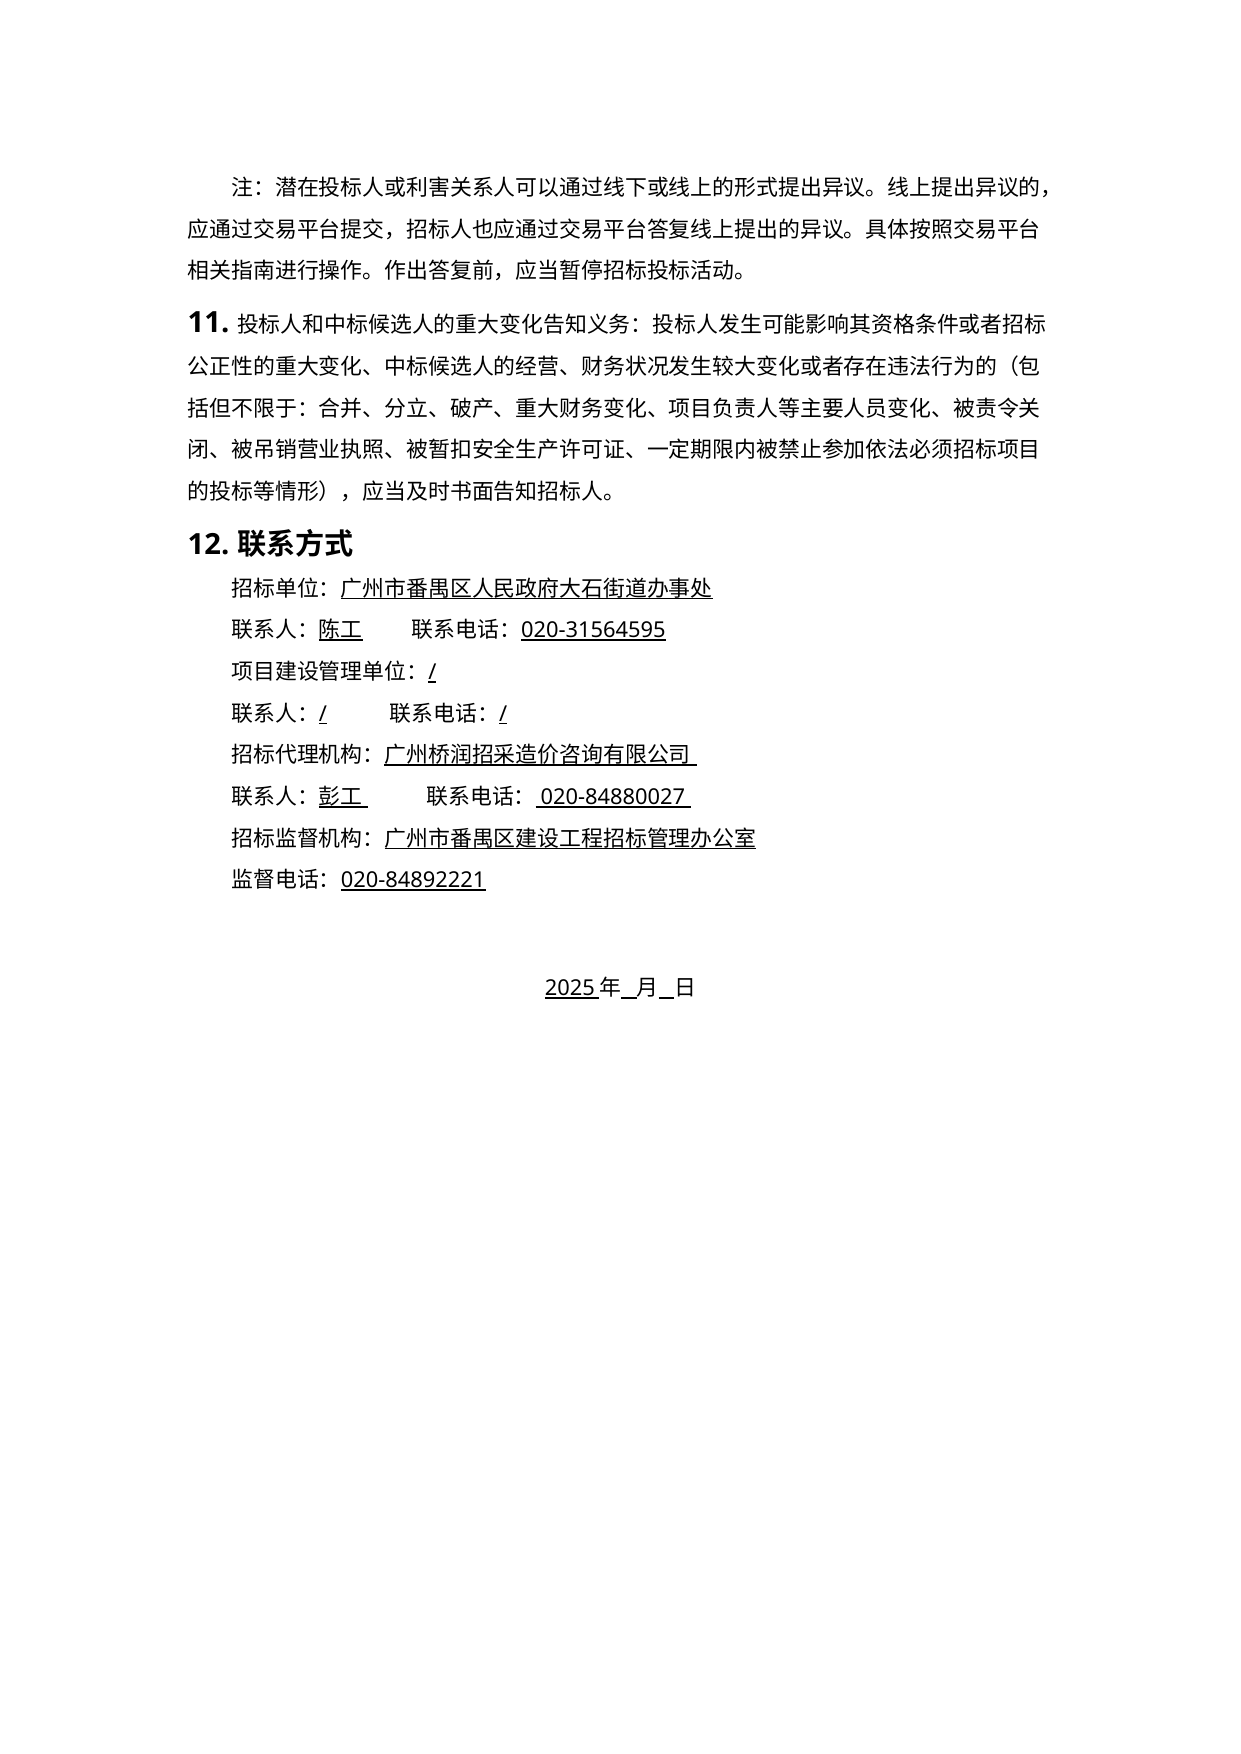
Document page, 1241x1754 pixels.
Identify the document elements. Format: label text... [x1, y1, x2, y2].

text 联系人：陈工 联系电话：020-31564595 [187, 604, 1053, 646]
text 项目建设管理单位：/ [187, 646, 1053, 688]
text 监督电话：020-84892221 [187, 854, 1053, 896]
text 联系人：/ 联系电话：/ [187, 688, 1053, 729]
text 招标监督机构：广州市番禺区建设工程招标管理办公室 [187, 813, 1053, 854]
text 招标单位：广州市番禺区人民政府大石街道办事处 [187, 563, 1053, 604]
text 2025年 月 日 [187, 970, 1053, 1002]
text 注：潜在投标人或利害关系人可以通过线下或线上的形式提出异议。线上提出异议的，应通过交易平台提交，招标人也应通过交易平台答复线上提出的异议。具体按照交易平台相关指南进行操作。作出答复前，应当暂停招标投标活动。 [187, 162, 1053, 287]
text 联系人：彭工 联系电话： 020-84880027 [187, 771, 1053, 813]
text 11. 投标人和中标候选人的重大变化告知义务：投标人发生可能影响其资格条件或者招标公正性的重大变化、中标候选人的经营、财务状况发生较大变化或者存在违法行为的（包括但不限于：合并、分立、破产、重大财务变化、项目负责人等主要人员变化、被责令关闭、被吊销营业执照、被暂扣安全生产许可证、一定期限内被禁止参加依法必须招标项目的投标等情形），应当及时书面告知招标人。 [187, 299, 1053, 508]
text 12. 联系方式 [187, 520, 1053, 563]
text 招标代理机构：广州桥润招采造价咨询有限公司 [187, 729, 1053, 771]
